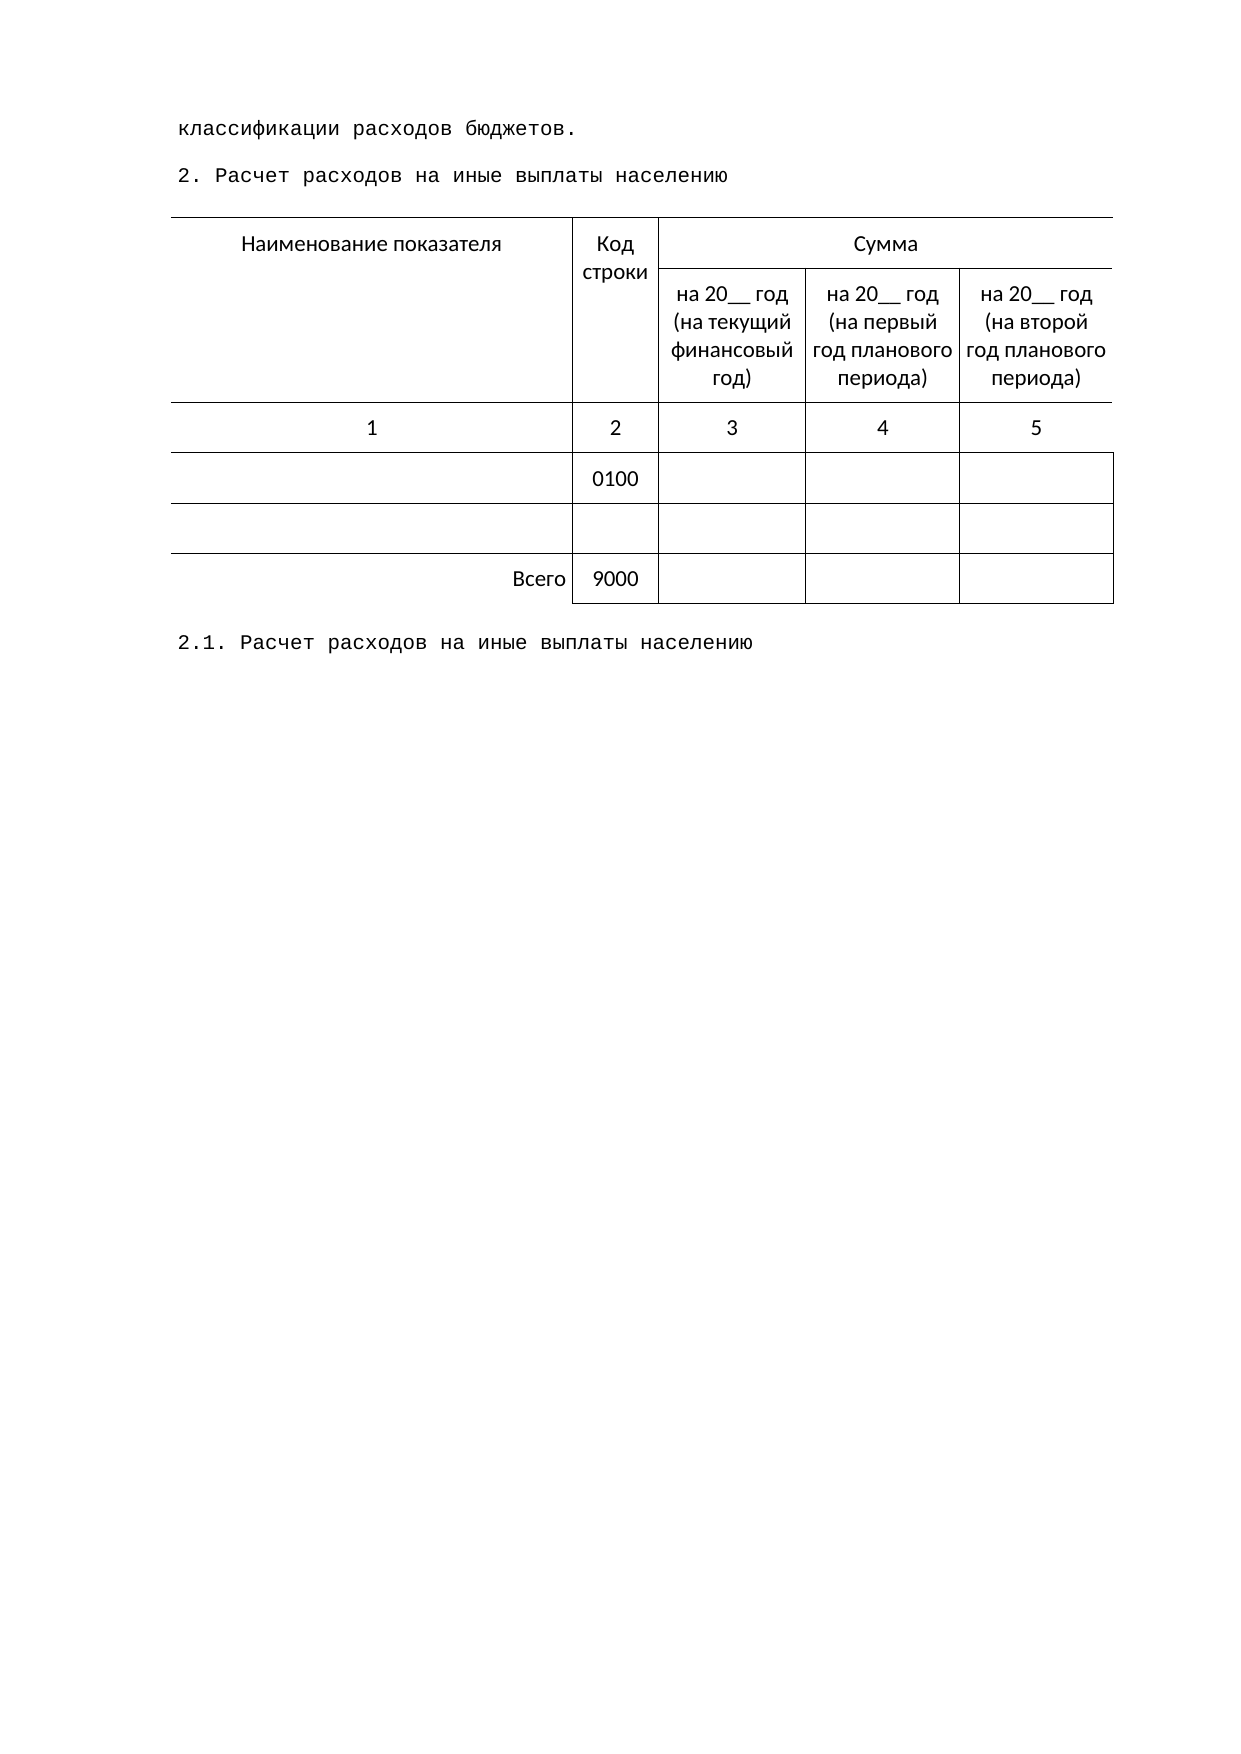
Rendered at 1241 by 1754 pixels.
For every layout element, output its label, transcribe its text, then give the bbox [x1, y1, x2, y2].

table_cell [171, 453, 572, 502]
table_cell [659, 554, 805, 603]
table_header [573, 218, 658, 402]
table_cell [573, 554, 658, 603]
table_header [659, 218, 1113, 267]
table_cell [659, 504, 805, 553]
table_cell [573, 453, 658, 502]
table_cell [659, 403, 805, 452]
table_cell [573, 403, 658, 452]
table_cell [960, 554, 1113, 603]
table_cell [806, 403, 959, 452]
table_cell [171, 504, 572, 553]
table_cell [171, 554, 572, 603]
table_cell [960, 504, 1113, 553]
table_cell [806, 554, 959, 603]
text 2.1. Расчет расходов на иные выплаты населению [177, 632, 1152, 656]
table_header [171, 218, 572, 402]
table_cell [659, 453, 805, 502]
text классификации расходов бюджетов. [177, 118, 1152, 142]
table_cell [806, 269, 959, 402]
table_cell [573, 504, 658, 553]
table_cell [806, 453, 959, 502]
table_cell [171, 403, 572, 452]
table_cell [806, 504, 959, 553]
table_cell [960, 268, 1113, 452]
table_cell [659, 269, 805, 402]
text 2. Расчет расходов на иные выплаты населению [177, 165, 1152, 189]
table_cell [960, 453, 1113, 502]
